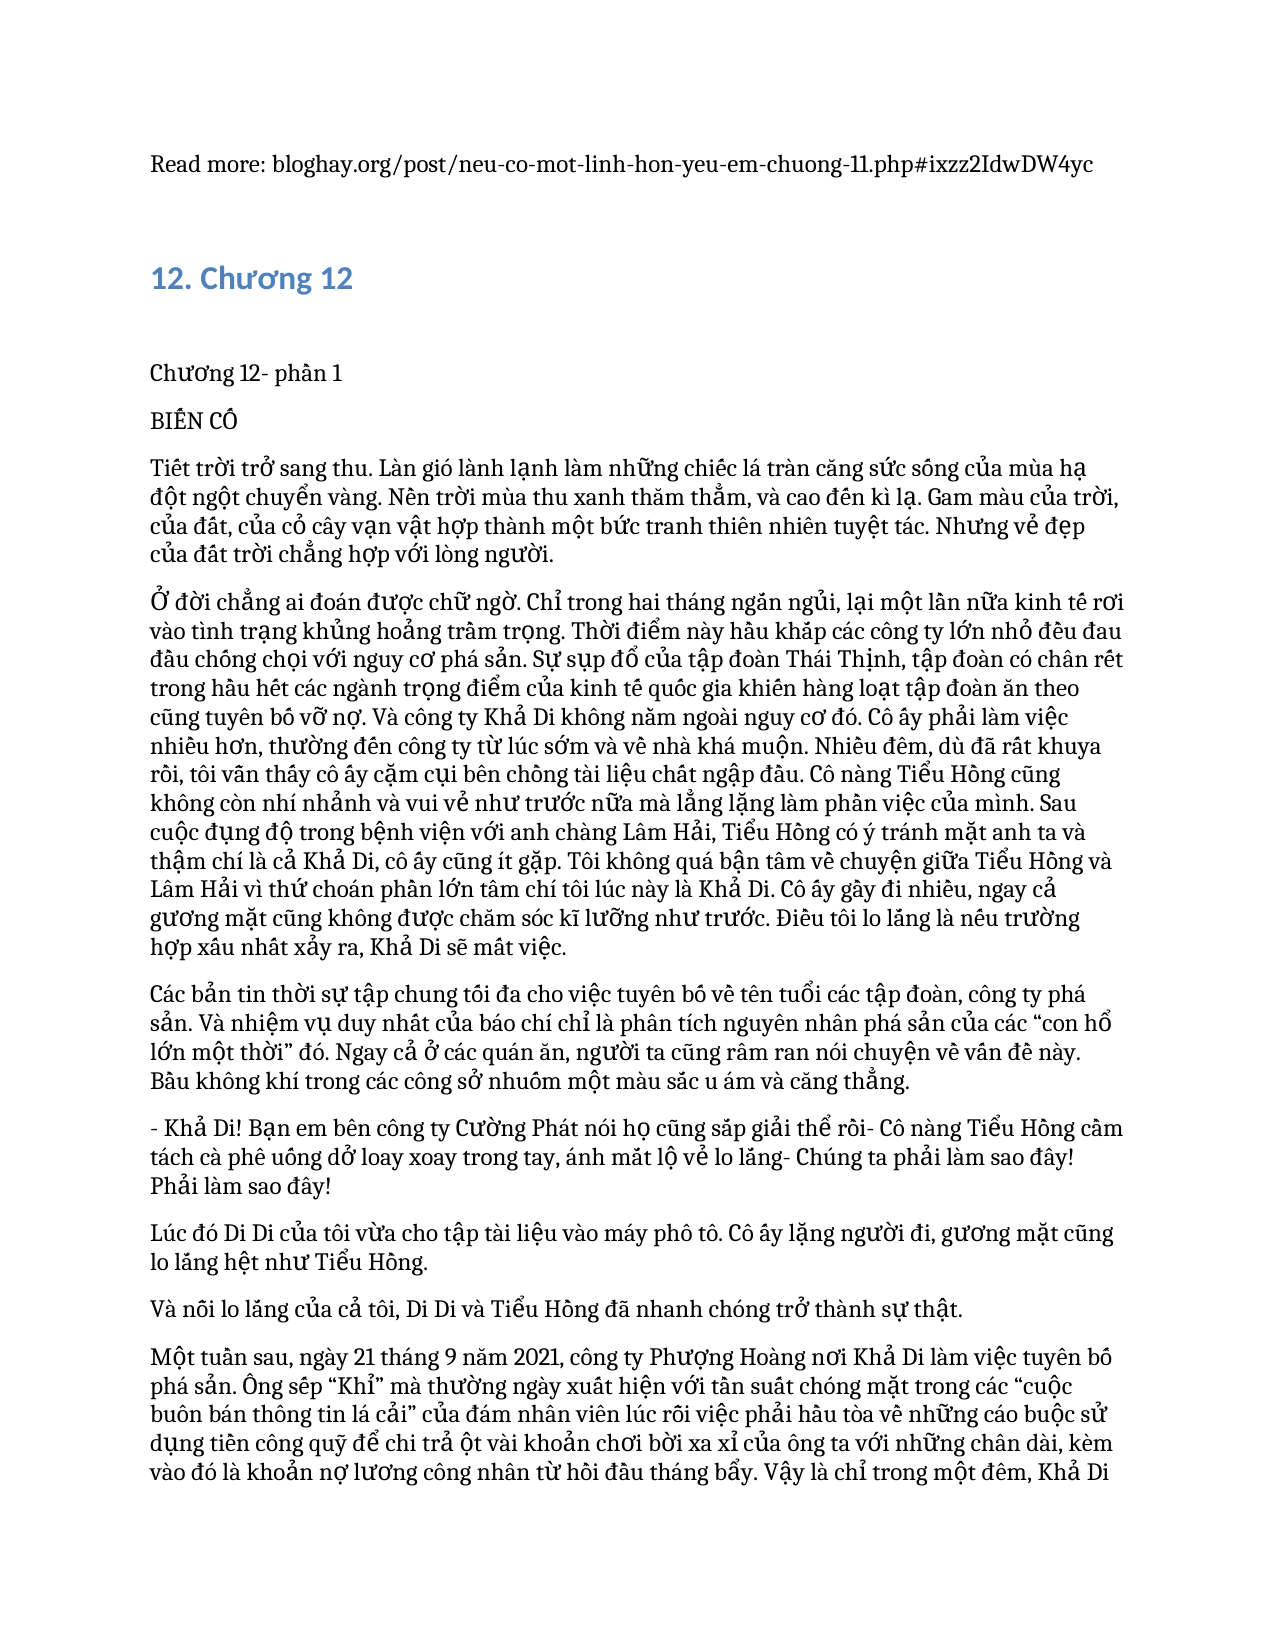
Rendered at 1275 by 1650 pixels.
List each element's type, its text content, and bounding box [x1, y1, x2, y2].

text Các bản tin thời sự tập chung tối đa cho việc tuyên bố về tên tuổi các tập đoàn, công ty phá sản. Và nhiệm vụ duy nhất của báo chí chỉ là phân tích nguyên nhân phá sản của các “con hổ lớn một thời” đó. Ngay cả ở các quán ăn, người ta cũng râm ran nói chuyện về vấn đề này. Bầu không khí trong các công sở nhuốm một màu sắc u ám và căng thẳng. [150, 980, 1125, 1095]
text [150, 1343, 1125, 1487]
text Chương 12- phần 1 [150, 302, 1125, 388]
text Tiết trời trở sang thu. Làn gió lành lạnh làm những chiếc lá tràn căng sức sống của mùa hạ đột ngột chuyển vàng. Nền trời mùa thu xanh thăm thẳm, và cao đến kì lạ. Gam màu của trời, của đất, của cỏ cây vạn vật hợp thành một bức tranh thiên nhiên tuyệt tác. Nhưng vẻ đẹp của đất trời chẳng hợp với lòng người. [150, 454, 1125, 569]
text Ở đời chẳng ai đoán được chữ ngờ. Chỉ trong hai tháng ngắn ngủi, lại một lần nữa kinh tế rơi vào tình trạng khủng hoảng trầm trọng. Thời điểm này hầu khắp các công ty lớn nhỏ đều đau đầu chống chọi với nguy cơ phá sản. Sự sụp đổ của tập đoàn Thái Thịnh, tập đoàn có chân rết trong hầu hết các ngành trọng điểm của kinh tế quốc gia khiến hàng loạt tập đoàn ăn theo cũng tuyên bố vỡ nợ. Và công ty Khả Di không nằm ngoài nguy cơ đó. Cô ấy phải làm việc nhiều hơn, thường đến công ty từ lúc sớm và về nhà khá muộn. Nhiều đêm, dù đã rất khuya rồi, tôi vẫn thấy cô ấy cặm cụi bên chồng tài liệu chất ngập đầu. Cô nàng Tiểu Hồng cũng không còn nhí nhảnh và vui vẻ như trước nữa mà lẳng lặng làm phần việc của mình. Sau cuộc đụng độ trong bệnh viện với anh chàng Lâm Hải, Tiểu Hồng có ý tránh mặt anh ta và thậm chí là cả Khả Di, cô ấy cũng ít gặp. Tôi không quá bận tâm về chuyện giữa Tiểu Hồng và Lâm Hải vì thứ choán phần lớn tâm chí tôi lúc này là Khả Di. Cô ấy gầy đi nhiều, ngay cả gương mặt cũng không được chăm sóc kĩ lưỡng như trước. Điều tôi lo lắng là nếu trường hợp xấu nhất xảy ra, Khả Di sẽ mất việc. [150, 588, 1125, 962]
text BIẾN CỐ [150, 407, 1125, 435]
text Và nỗi lo lắng của cả tôi, Di Di và Tiểu Hồng đã nhanh chóng trở thành sự thật. [150, 1295, 1125, 1324]
text Lúc đó Di Di của tôi vừa cho tập tài liệu vào máy phô tô. Cô ấy lặng người đi, gương mặt cũng lo lắng hệt như Tiểu Hồng. [150, 1219, 1125, 1277]
text - Khả Di! Bạn em bên công ty Cường Phát nói họ cũng sắp giải thể rồi- Cô nàng Tiểu Hồng cầm tách cà phê uống dở loay xoay trong tay, ánh mắt lộ vẻ lo lắng- Chúng ta phải làm sao đây! Phải làm sao đây! [150, 1114, 1125, 1200]
text Read more: bloghay.org/post/neu-co-mot-linh-hon-yeu-em-chuong-11.php#ixzz2IdwDW4yc [150, 150, 1125, 236]
subtitle 12. Chương 12 [150, 257, 1125, 298]
